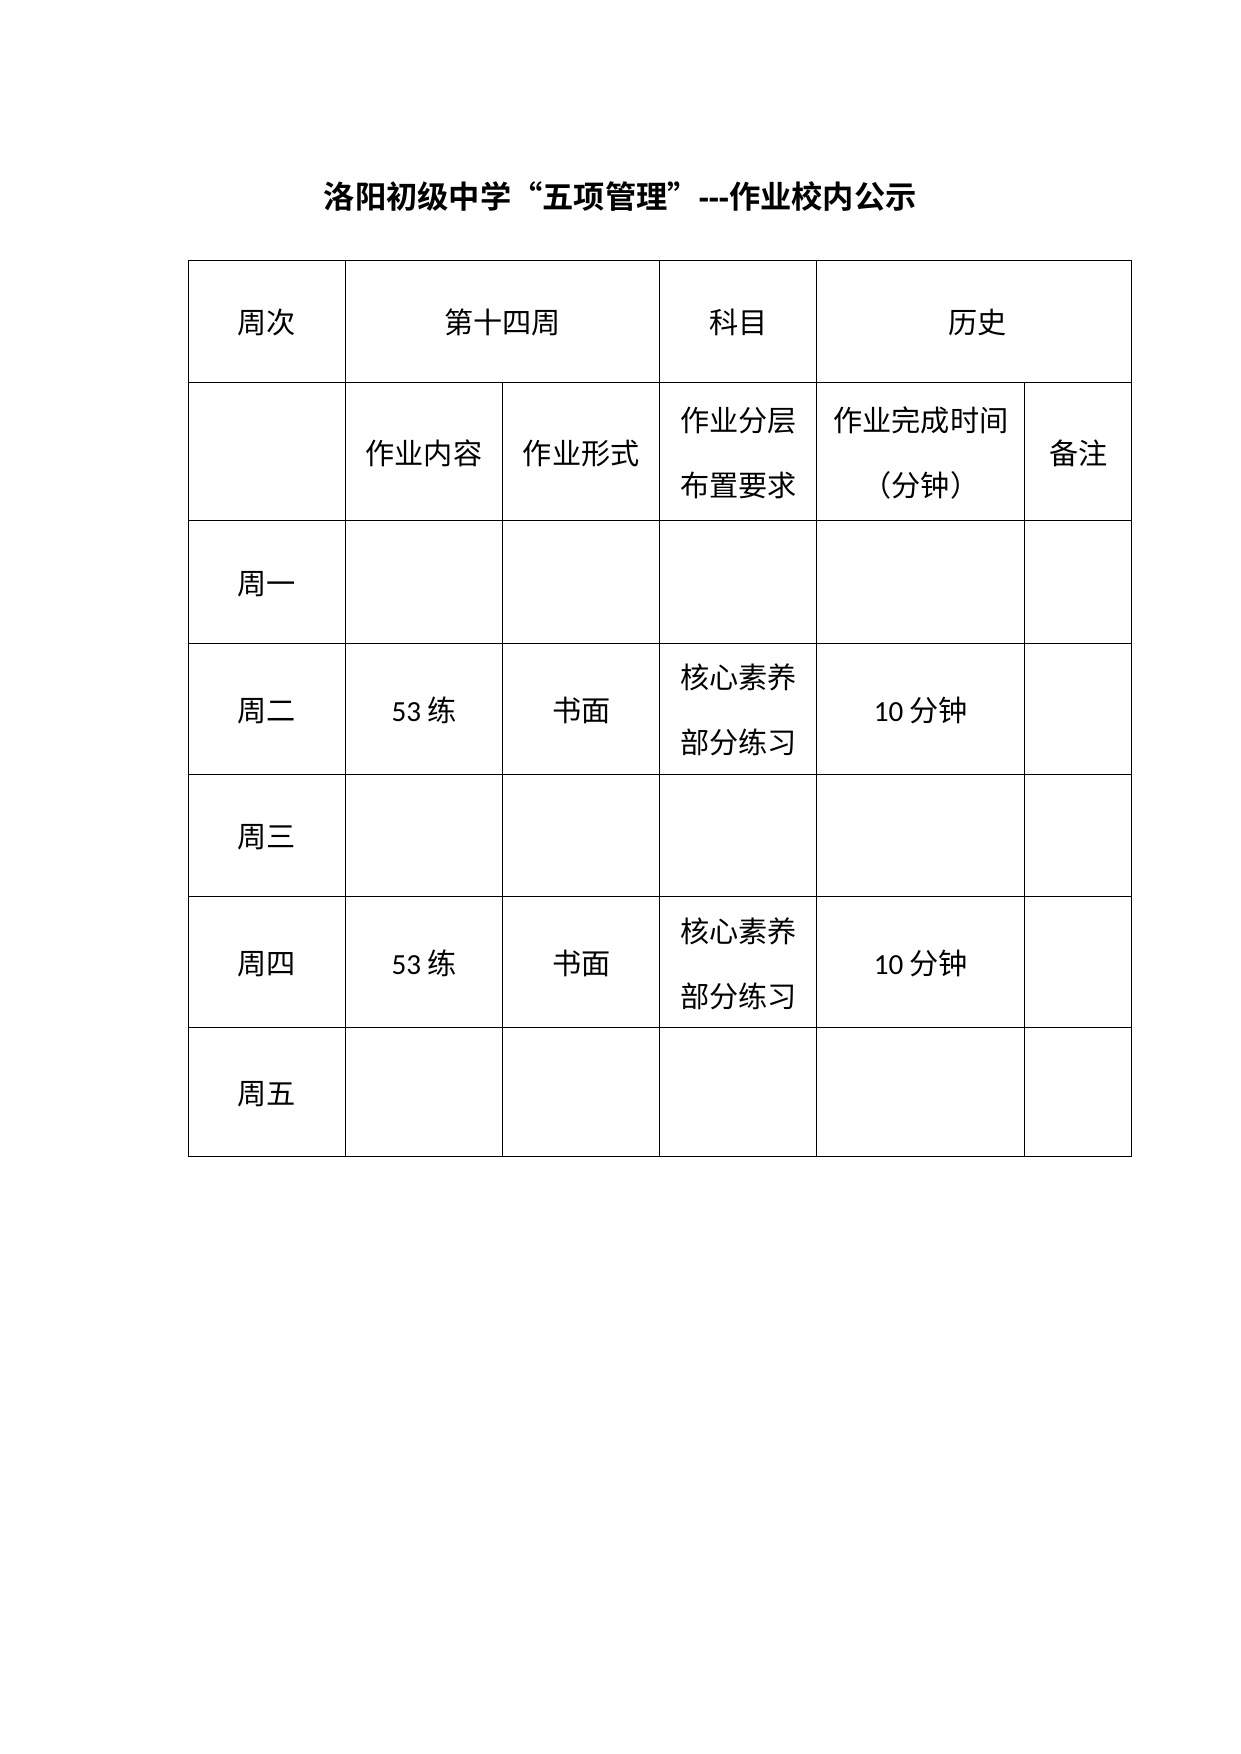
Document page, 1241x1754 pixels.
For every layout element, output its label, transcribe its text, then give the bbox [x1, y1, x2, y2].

table_cell 周二 [189, 644, 345, 773]
table_cell [503, 775, 659, 896]
table_cell [189, 383, 345, 520]
table_cell [660, 775, 816, 896]
table_cell 周五 [189, 1028, 345, 1156]
table_header 第十四周 [346, 261, 659, 382]
table_header 历史 [817, 261, 1131, 382]
table_cell [1025, 1028, 1131, 1156]
table_cell 周四 [189, 897, 345, 1027]
table_cell [503, 1028, 659, 1156]
table_cell 53练 [346, 897, 502, 1027]
table_cell 10分钟 [817, 897, 1024, 1027]
table_cell 作业完成时间（分钟） [817, 383, 1024, 520]
table_cell [660, 1028, 816, 1156]
table_cell [1025, 644, 1131, 773]
table_cell 作业形式 [503, 383, 659, 520]
table_cell [503, 521, 659, 642]
table_cell [346, 1028, 502, 1156]
table_cell 书面 [503, 644, 659, 773]
table_cell 核心素养部分练习 [660, 897, 816, 1027]
table_cell 作业分层布置要求 [660, 383, 816, 520]
table_header 科目 [660, 261, 816, 382]
table_cell [817, 521, 1024, 642]
table_cell 周三 [189, 775, 345, 896]
table_cell 核心素养部分练习 [660, 644, 816, 773]
table_cell [1025, 521, 1131, 642]
table_cell 53练 [346, 644, 502, 773]
text 洛阳初级中学“五项管理”---作业校内公示 [187, 162, 1053, 227]
table_cell [346, 521, 502, 642]
table_cell 作业内容 [346, 383, 502, 520]
table_cell 书面 [503, 897, 659, 1027]
table_cell 周一 [189, 521, 345, 642]
table_cell 备注 [1025, 383, 1131, 520]
table_cell [346, 775, 502, 896]
table_cell [660, 521, 816, 642]
table_header 周次 [189, 261, 345, 382]
table_cell [1025, 775, 1131, 896]
table_cell [817, 775, 1024, 896]
table_cell [817, 1028, 1024, 1156]
table_cell [1025, 897, 1131, 1027]
table_cell 10分钟 [817, 644, 1024, 773]
